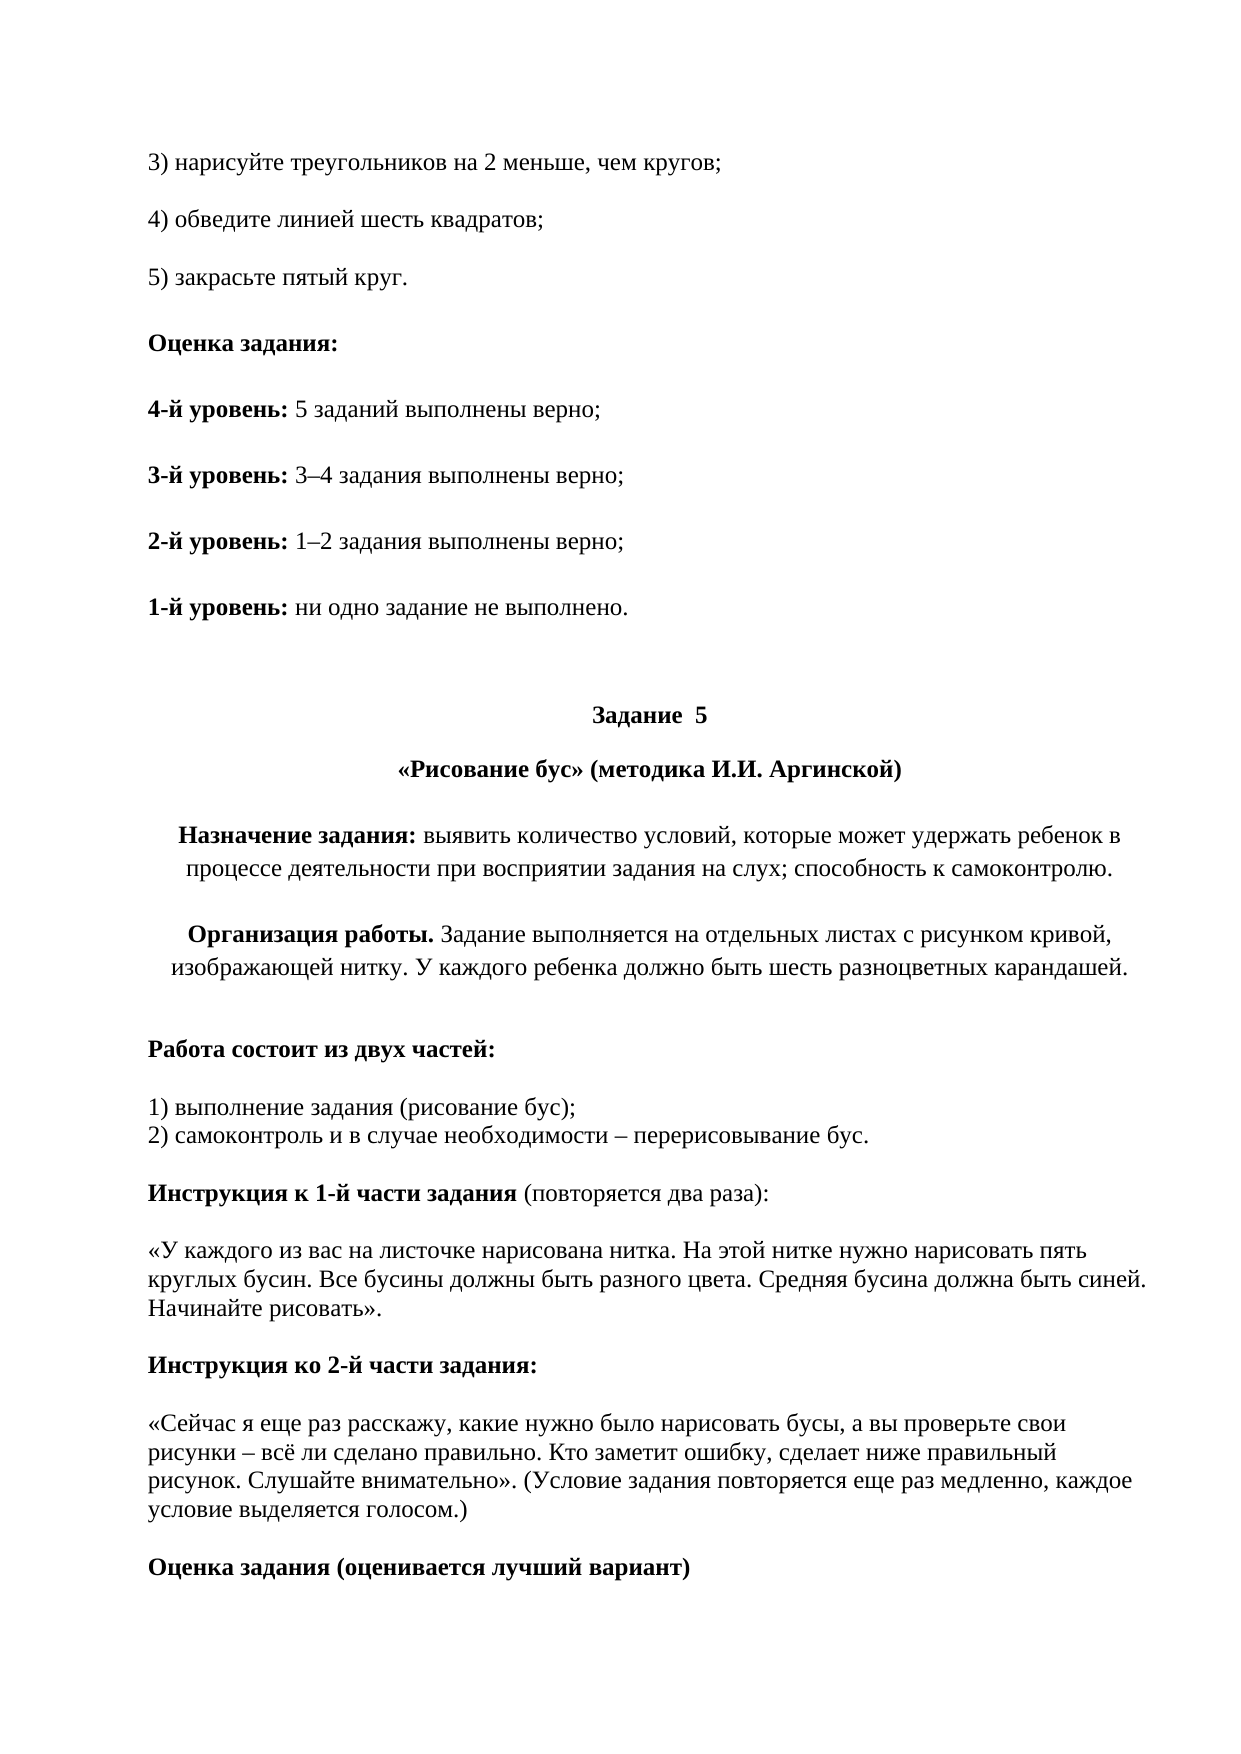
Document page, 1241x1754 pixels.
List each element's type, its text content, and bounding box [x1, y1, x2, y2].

text 5) закрасьте пятый круг. Оценка задания: 4-й уровень: 5 заданий выполнены верно; 3-й уровень: 3–4 задания выполнены верно; 2-й уровень: 1–2 задания выполнены верно; 1-й уровень: ни одно задание не выполнено. [148, 262, 1152, 621]
text Задание 5 [148, 700, 1152, 728]
text Работа состоит из двух частей: 1) выполнение задания (рисование бус); 2) самоконтроль и в случае необходимости – перерисовывание бус. Инструкция к 1-й части задания (повторяется два раза): «У каждого из вас на листочке нарисована нитка. На этой нитке нужно нарисовать пять круглых бусин. Все бусины должны быть разного цвета. Средняя бусина должна быть синей. Начинайте рисовать». Инструкция ко 2-й части задания: «Сейчас я еще раз расскажу, какие нужно было нарисовать бусы, а вы проверьте свои рисунки – всё ли сделано правильно. Кто заметит ошибку, сделает ниже правильный рисунок. Слушайте внимательно». (Условие задания повторяется еще раз медленно, каждое условие выделяется голосом.) Оценка задания (оценивается лучший вариант) [148, 1034, 1152, 1581]
text 3) нарисуйте треугольников на 2 меньше, чем кругов; [148, 147, 1152, 176]
text 4) обведите линией шесть квадратов; [148, 204, 1152, 233]
text «Рисование бус» (методика И.И. Аргинской) Назначение задания: выявить количество условий, которые может удержать ребенок в процессе деятельности при восприятии задания на слух; способность к самоконтролю. Организация работы. Задание выполняется на отдельных листах с рисунком кривой, изображающей нитку. У каждого ребенка должно быть шесть разноцветных карандашей. [148, 754, 1152, 981]
